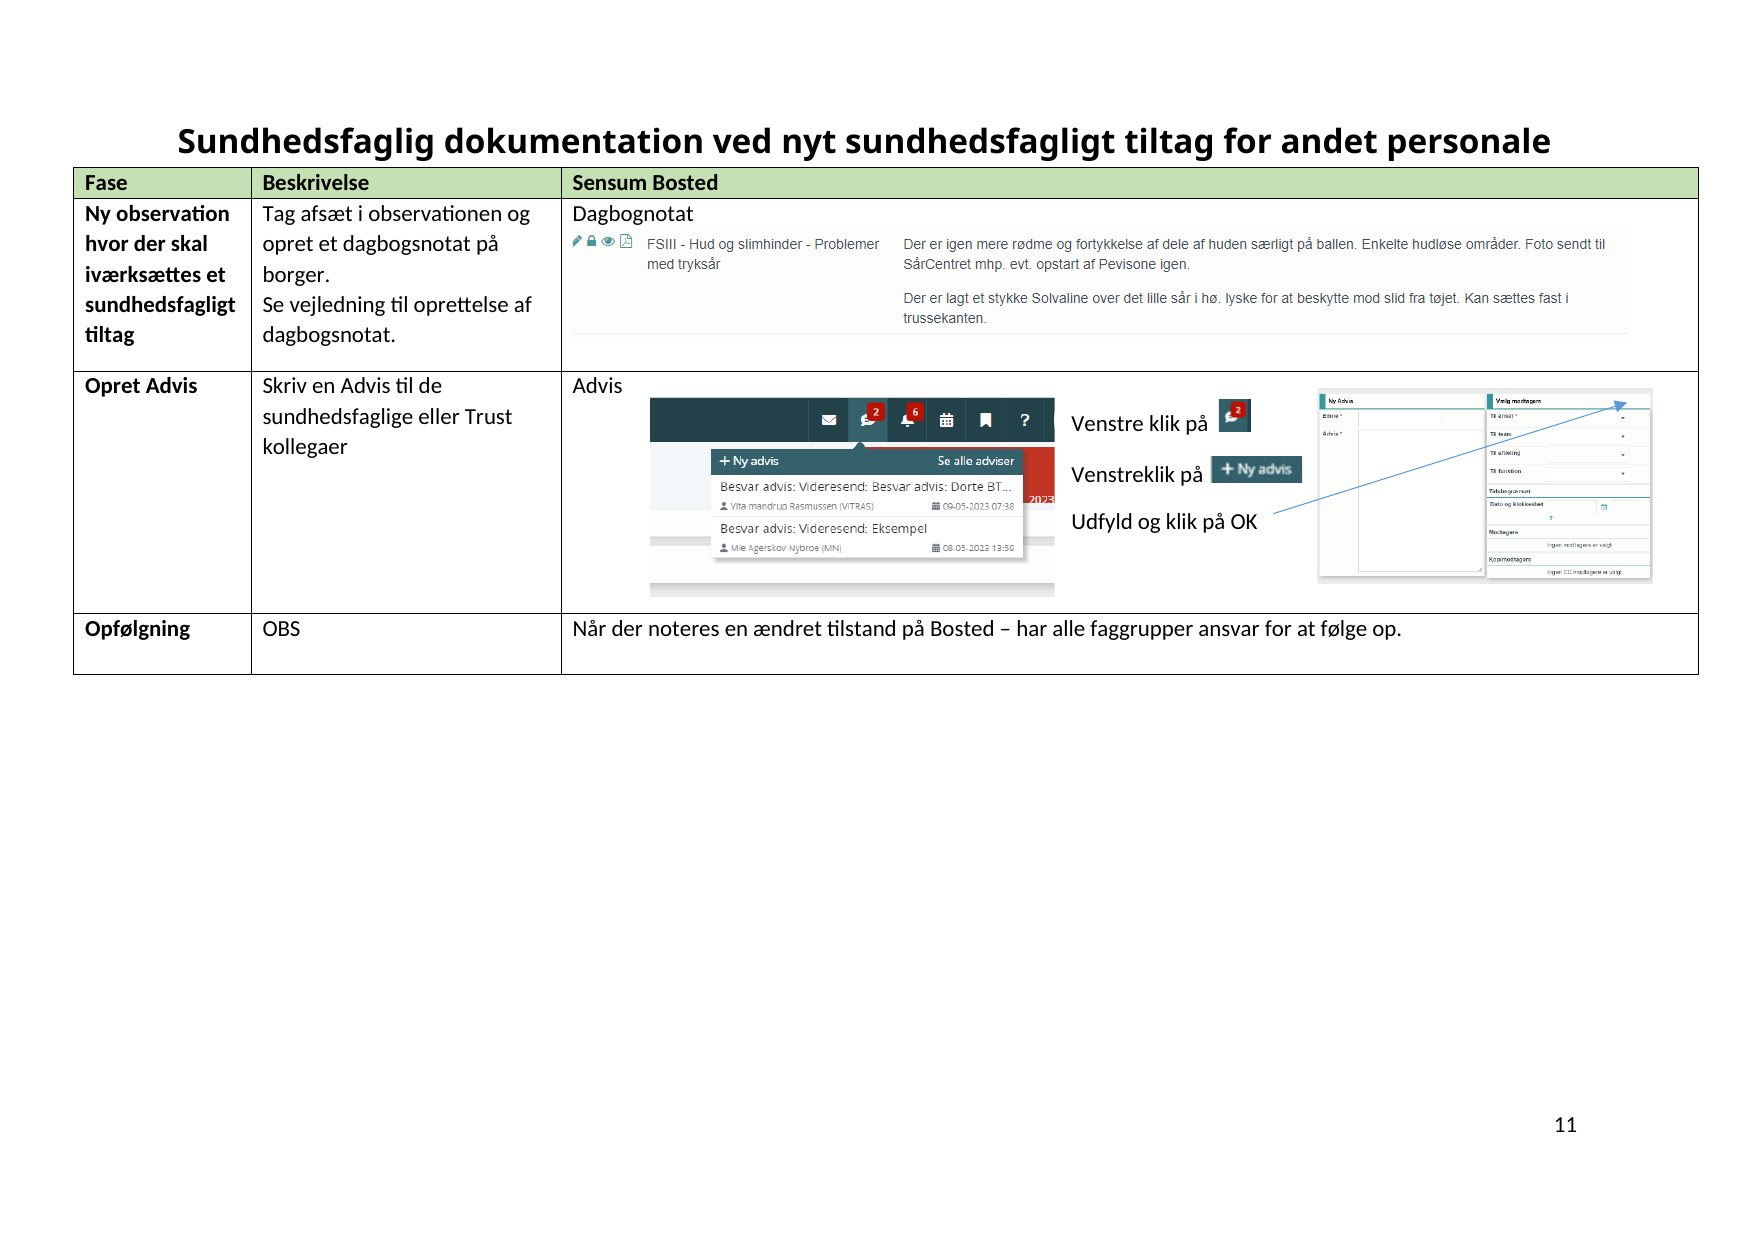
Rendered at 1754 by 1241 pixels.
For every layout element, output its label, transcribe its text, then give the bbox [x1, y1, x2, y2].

picture [650, 382, 1055, 597]
picture [1317, 388, 1653, 584]
table_cell Skriv en Advis til de sundhedsfaglige eller Trust kollegaer [252, 372, 561, 613]
table_cell Når der noteres en ændret tilstand på Bosted – har alle faggrupper ansvar for at følge op. [562, 614, 1698, 674]
table_cell Dagbognotat [562, 199, 1698, 371]
subtitle Sundhedsfaglig dokumentation ved nyt sundhedsfagligt tiltag for andet personale [177, 118, 1577, 163]
table_cell Ny observation hvor der skal iværksættes et sundhedsfagligt tiltag [74, 199, 251, 371]
picture [1208, 456, 1303, 483]
table_cell Tag afsæt i observationen og opret et dagbogsnotat på borger. Se vejledning til oprettelse af dagbogsnotat. [252, 199, 561, 371]
table_header Beskrivelse [252, 168, 561, 198]
table_header Fase [74, 168, 251, 198]
table_cell OBS [252, 614, 561, 674]
table_cell Advis [562, 372, 1698, 613]
picture [572, 229, 1628, 339]
table_cell Opret Advis [74, 372, 251, 613]
table_cell Opfølgning [74, 614, 251, 674]
picture [1218, 399, 1251, 432]
table_header Sensum Bosted [562, 168, 1698, 198]
